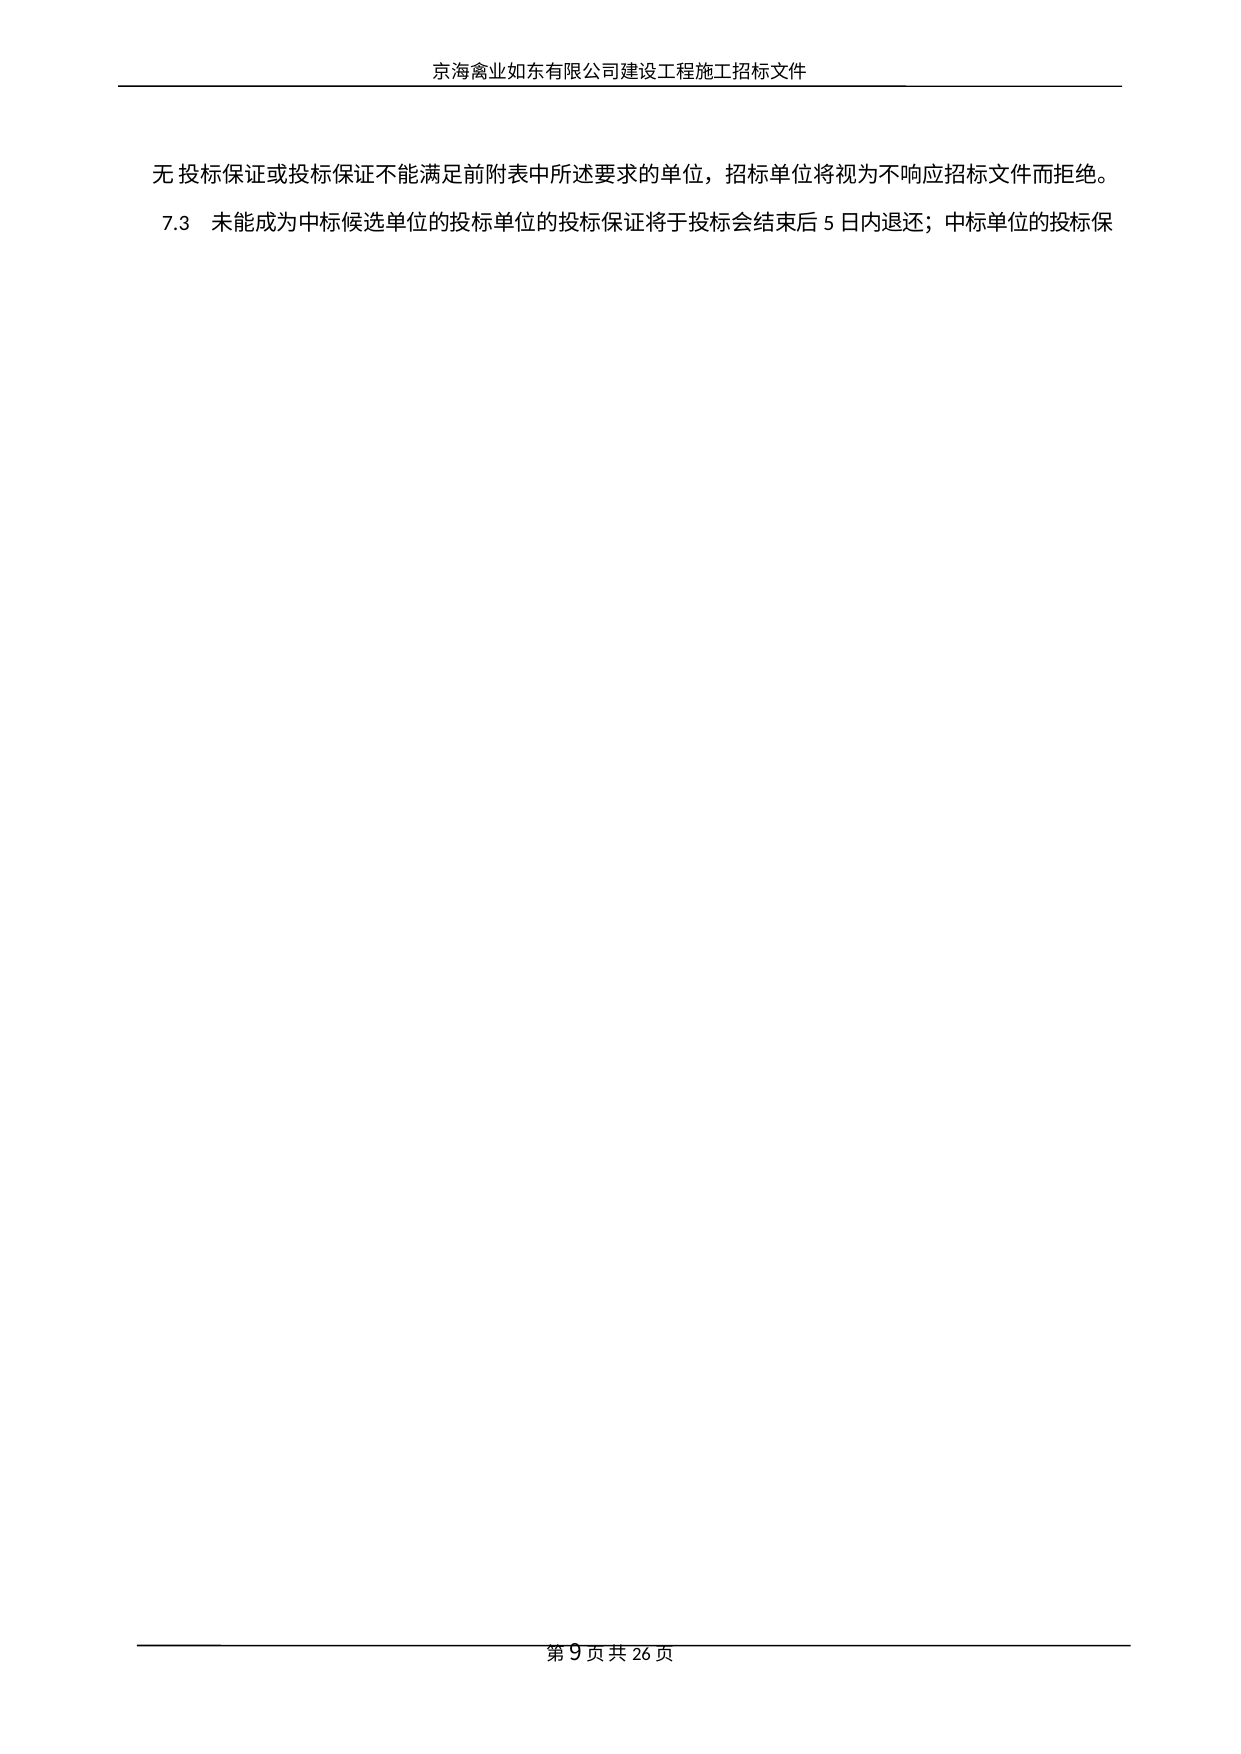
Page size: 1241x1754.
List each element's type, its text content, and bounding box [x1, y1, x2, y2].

list 未能成为中标候选单位的投标单位的投标保证将于投标会结束后 5 日内退还；中标单位的投标保 [162, 205, 1146, 237]
text 无 投标保证或投标保证不能满足前附表中所述要求的单位，招标单位将视为不响应招标文件而拒绝。 [118, 157, 1146, 188]
